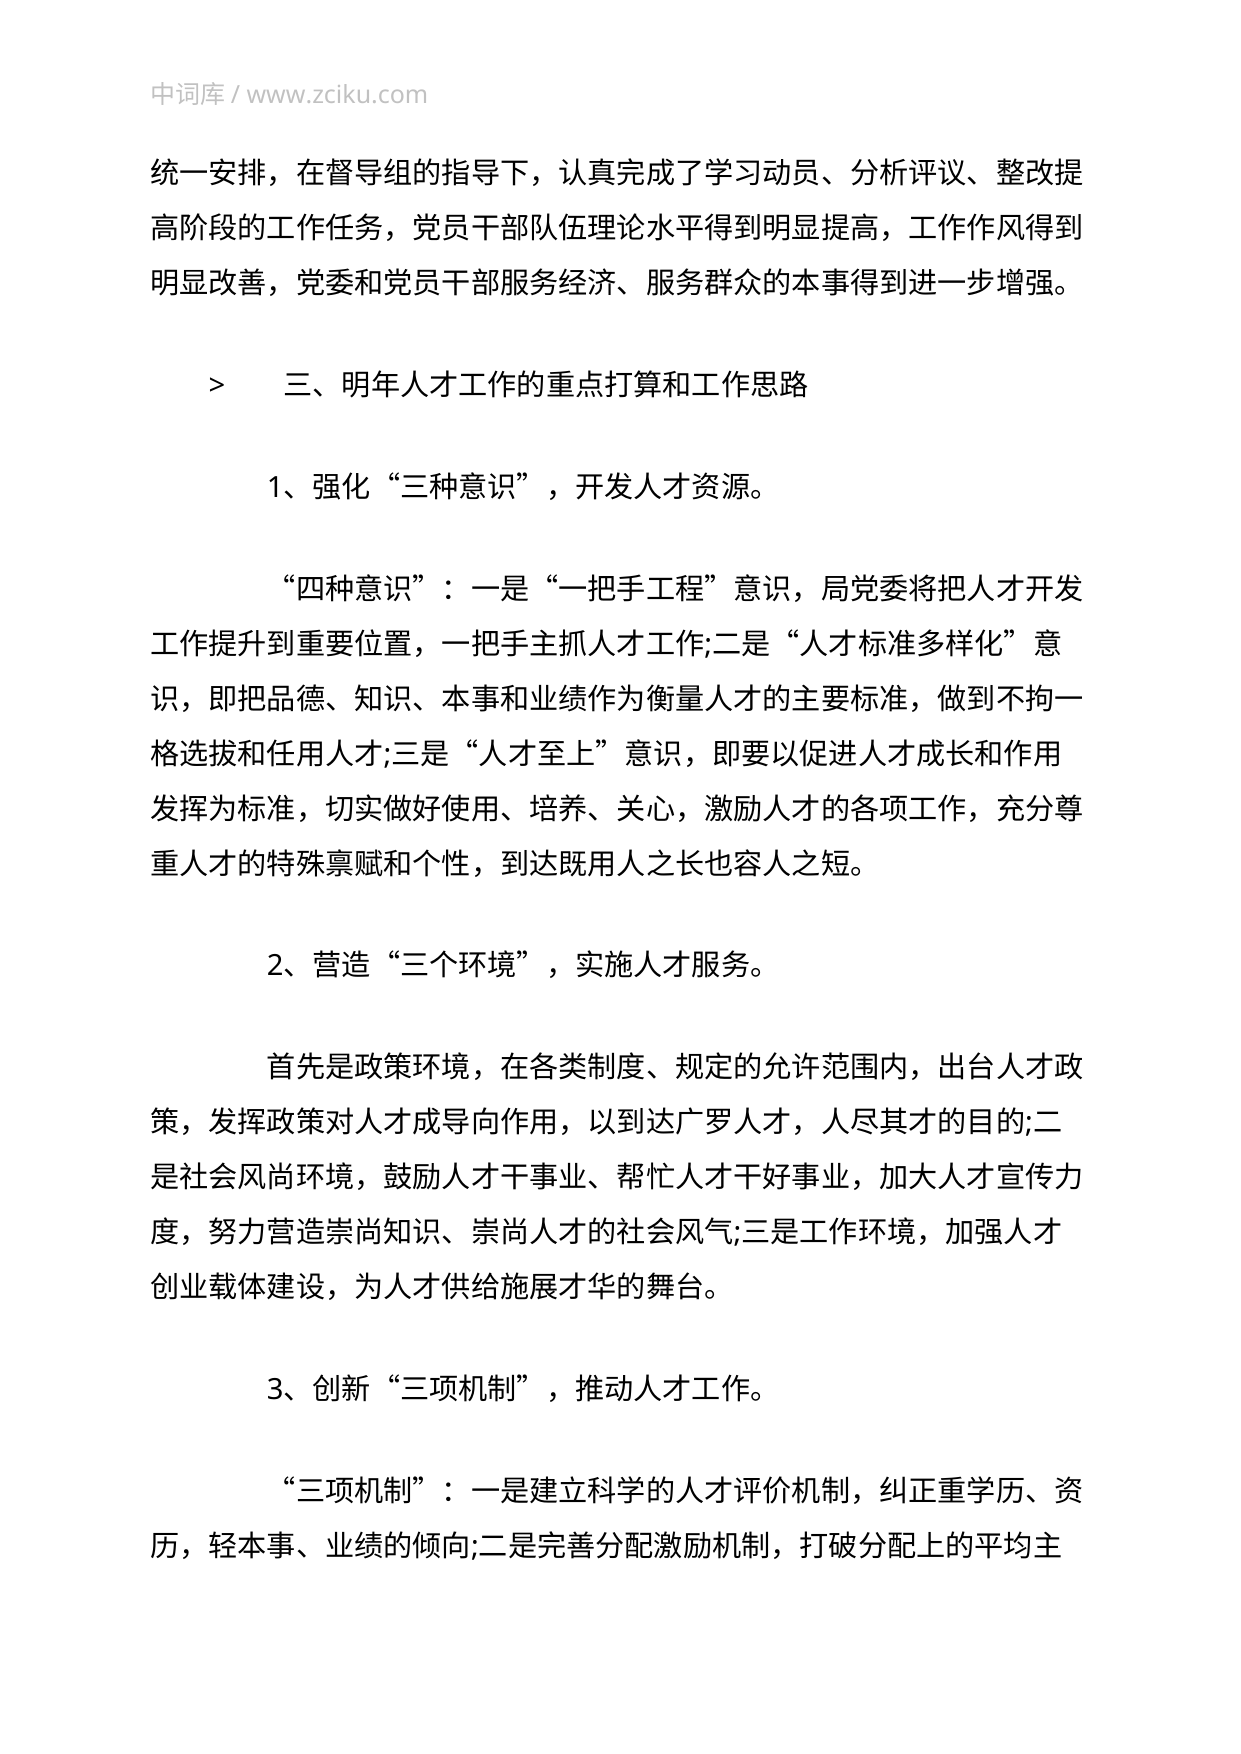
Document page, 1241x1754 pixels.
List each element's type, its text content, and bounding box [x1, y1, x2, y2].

text 1、强化“三种意识”，开发人才资源。 [150, 463, 1090, 506]
text 3、创新“三项机制”，推动人才工作。 [150, 1366, 1090, 1408]
text 首先是政策环境，在各类制度、规定的允许范围内，出台人才政策，发挥政策对人才成导向作用，以到达广罗人才，人尽其才的目的;二是社会风尚环境，鼓励人才干事业、帮忙人才干好事业，加大人才宣传力度，努力营造崇尚知识、崇尚人才的社会风气;三是工作环境，加强人才创业载体建设，为人才供给施展才华的舞台。 [150, 1044, 1090, 1306]
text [150, 1467, 1090, 1565]
text > 三、明年人才工作的重点打算和工作思路 [150, 362, 1090, 404]
text “四种意识”：一是“一把手工程”意识，局党委将把人才开发工作提升到重要位置，一把手主抓人才工作;二是“人才标准多样化”意识，即把品德、知识、本事和业绩作为衡量人才的主要标准，做到不拘一格选拔和任用人才;三是“人才至上”意识，即要以促进人才成长和作用发挥为标准，切实做好使用、培养、关心，激励人才的各项工作，充分尊重人才的特殊禀赋和个性，到达既用人之长也容人之短。 [150, 566, 1090, 882]
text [150, 150, 1090, 302]
text 2、营造“三个环境”，实施人才服务。 [150, 942, 1090, 984]
